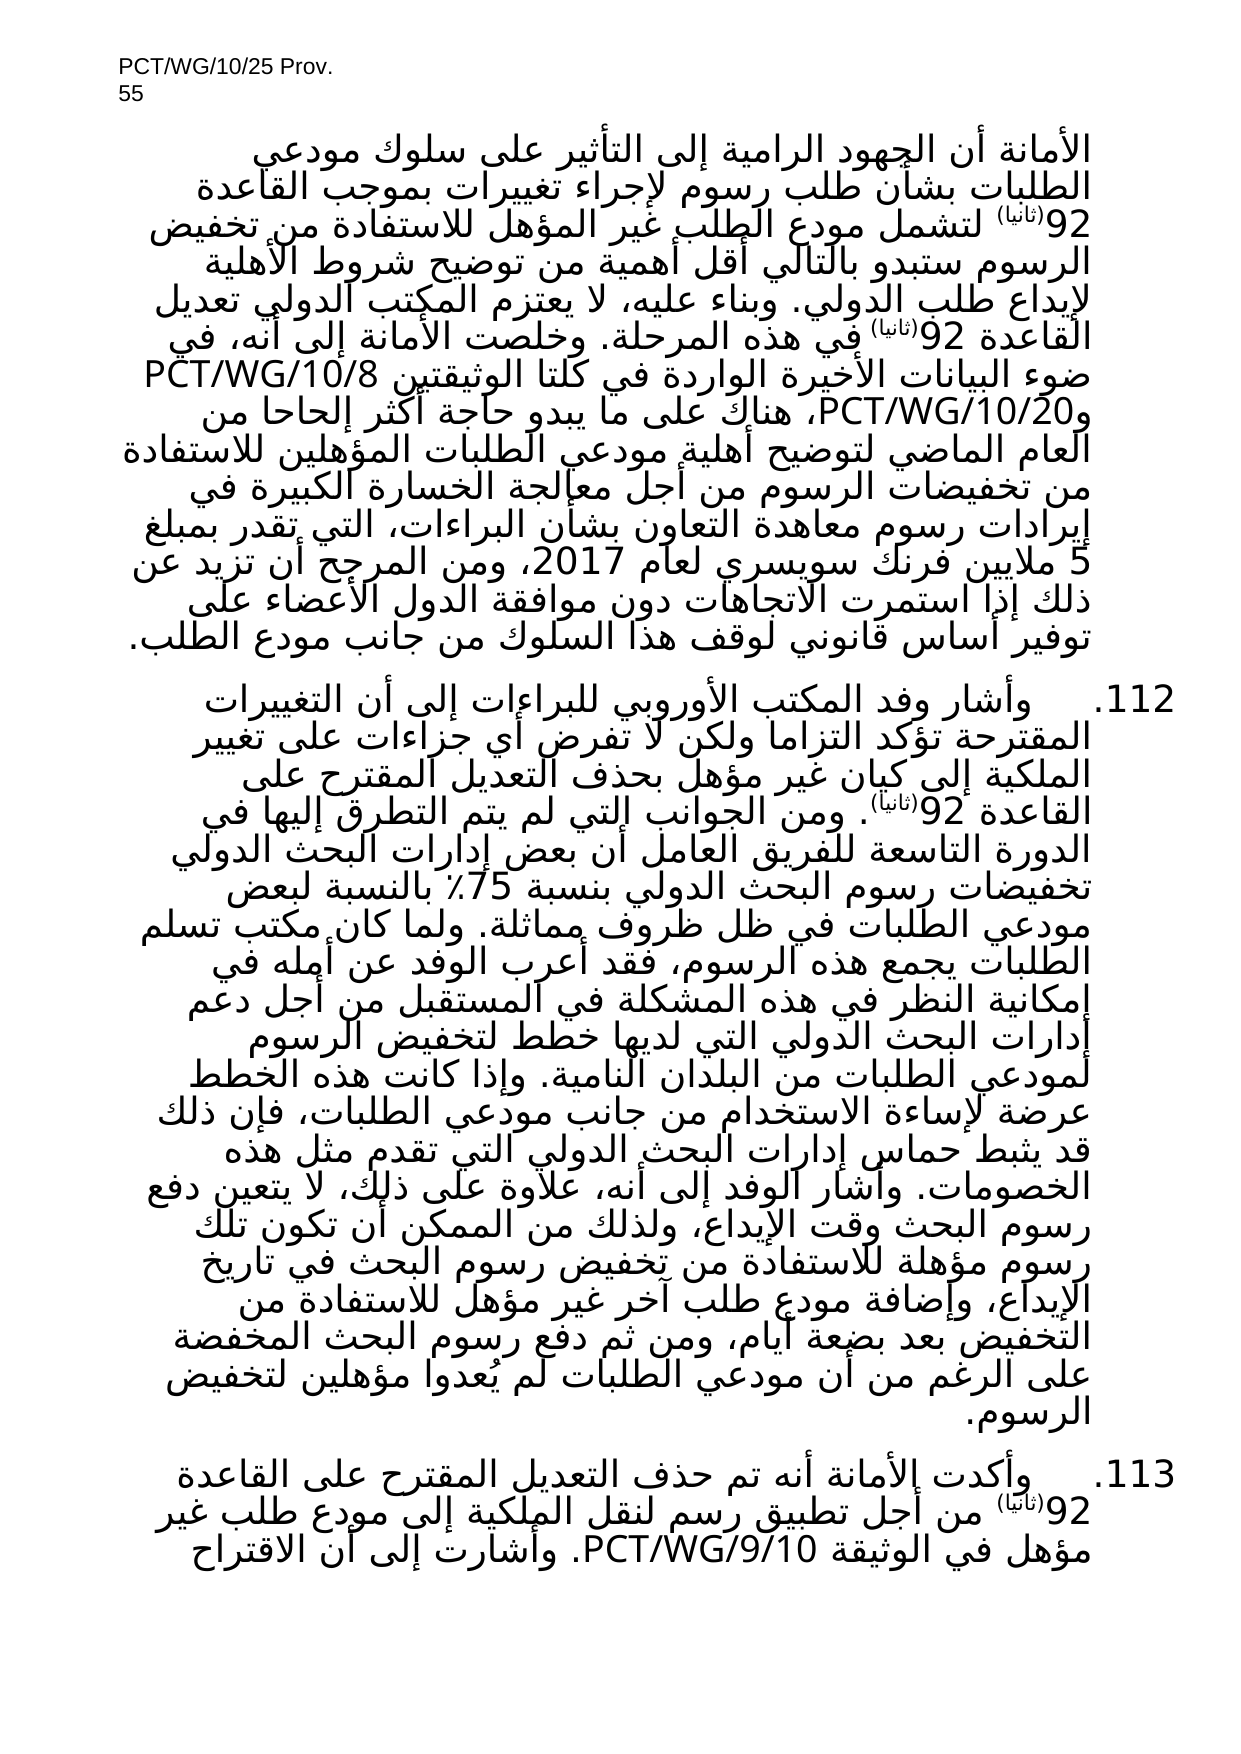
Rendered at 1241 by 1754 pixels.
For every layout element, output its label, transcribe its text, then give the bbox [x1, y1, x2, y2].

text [118, 1457, 1092, 1570]
text وأشار وفد المكتب الأوروبي للبراءات إلى أن التغييرات المقترحة تؤكد التزاما ولكن لا تفرض أي جزاءات على تغيير الملكية إلى كيان غير مؤهل بحذف التعديل المقترح على القاعدة 92(ثانيا). ومن الجوانب التي لم يتم التطرق إليها في الدورة التاسعة للفريق العامل أن بعض إدارات البحث الدولي تخفيضات رسوم البحث الدولي بنسبة 75٪ بالنسبة لبعض مودعي الطلبات في ظل ظروف مماثلة. ولما كان مكتب تسلم الطلبات يجمع هذه الرسوم، فقد أعرب الوفد عن أمله في إمكانية النظر في هذه المشكلة في المستقبل من أجل دعم إدارات البحث الدولي التي لديها خطط لتخفيض الرسوم لمودعي الطلبات من البلدان النامية. وإذا كانت هذه الخطط عرضة لإساءة الاستخدام من جانب مودعي الطلبات، فإن ذلك قد يثبط حماس إدارات البحث الدولي التي تقدم مثل هذه الخصومات. وأشار الوفد إلى أنه، علاوة على ذلك، لا يتعين دفع رسوم البحث وقت الإيداع، ولذلك من الممكن أن تكون تلك رسوم مؤهلة للاستفادة من تخفيض رسوم البحث في تاريخ الإيداع، وإضافة مودع طلب آخر غير مؤهل للاستفادة من التخفيض بعد بضعة أيام، ومن ثم دفع رسوم البحث المخفضة على الرغم من أن مودعي الطلبات لم يُعدوا مؤهلين لتخفيض الرسوم. [118, 682, 1092, 1432]
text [118, 132, 1092, 657]
